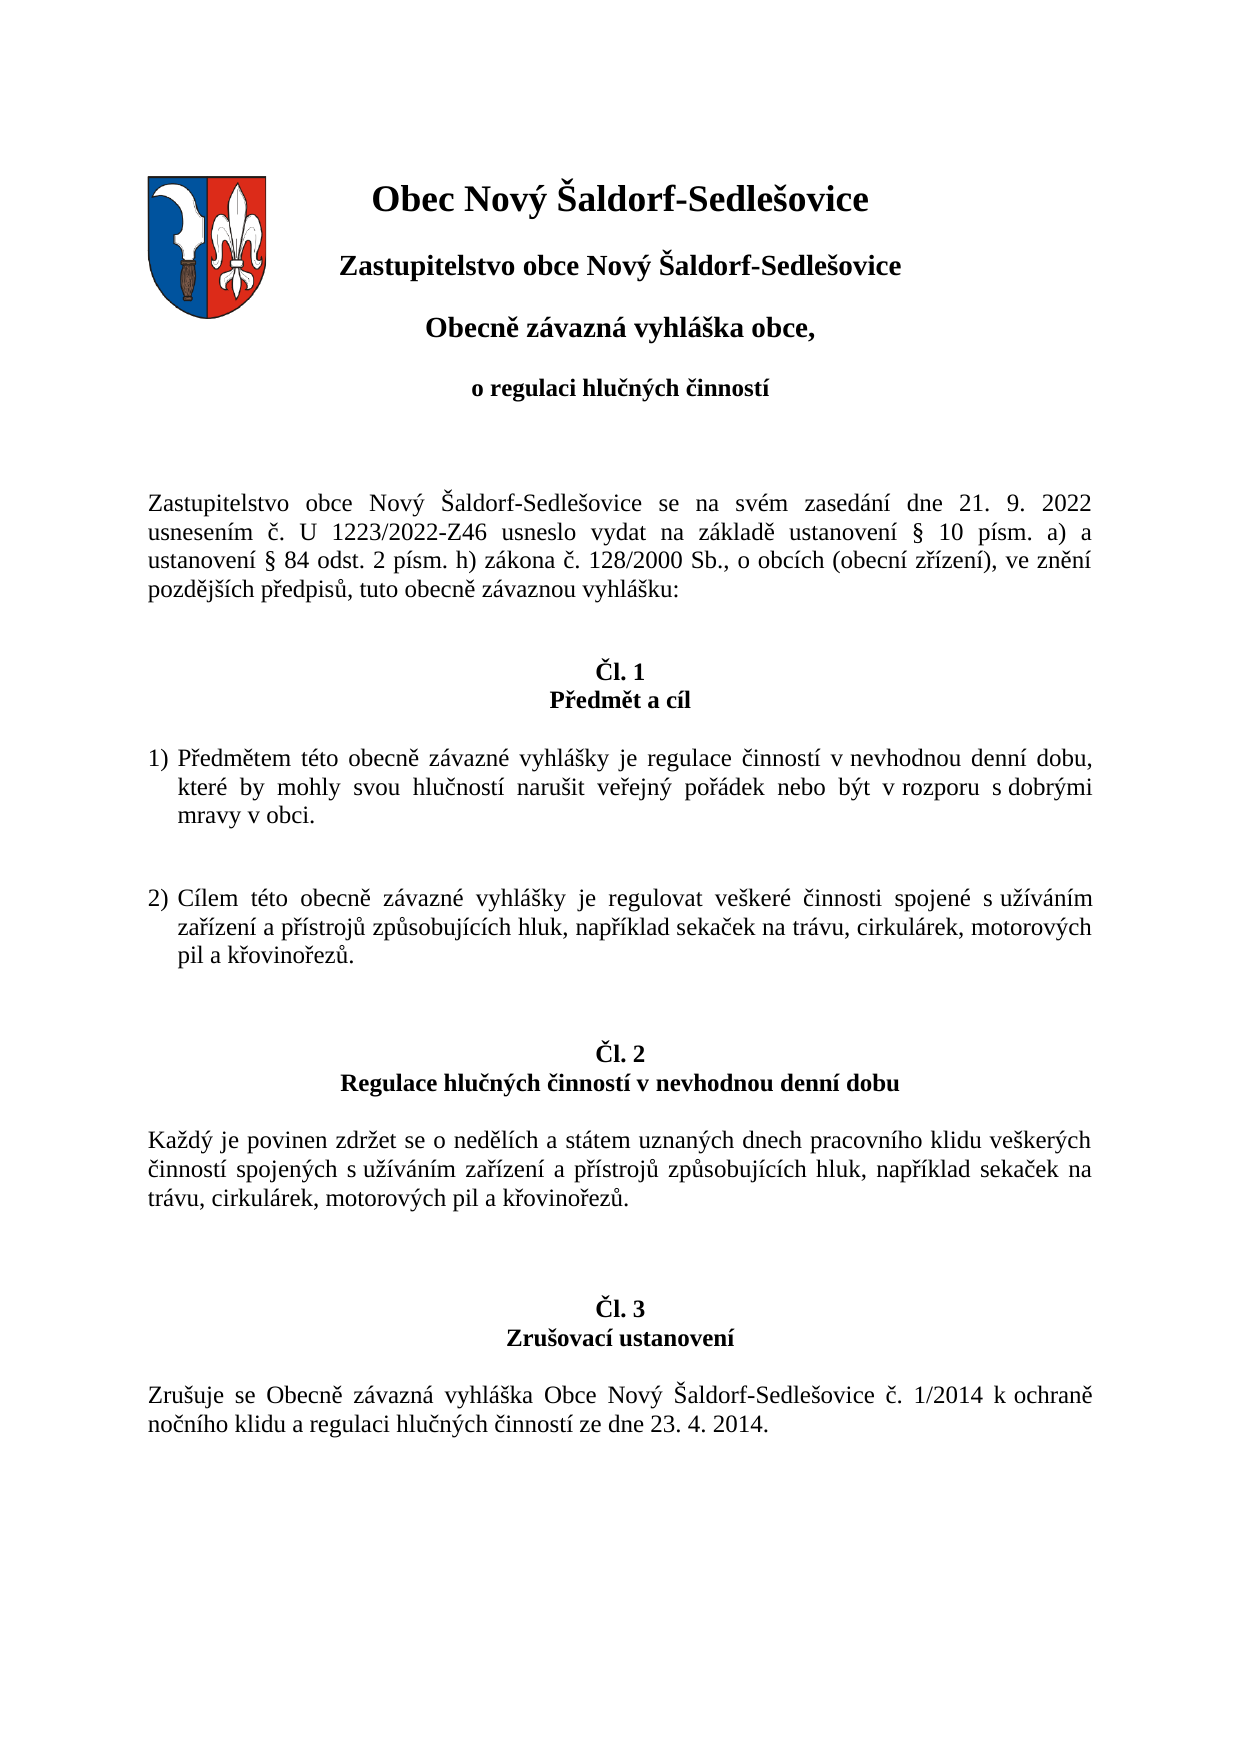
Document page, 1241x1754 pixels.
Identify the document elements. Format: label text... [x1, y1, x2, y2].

subtitle Čl. 3 [148, 1294, 1093, 1323]
text Čl. 1 [148, 657, 1093, 685]
text Regulace hlučných činností v nevhodnou denní dobu [148, 1068, 1093, 1097]
text Zrušuje se Obecně závazná vyhláška Obce Nový Šaldorf-Sedlešovice č. 1/2014 k ochraně nočního klidu a regulaci hlučných činností ze dne 23. 4. 2014. [148, 1380, 1093, 1438]
text Čl. 2 [148, 1039, 1093, 1068]
text Každý je povinen zdržet se o nedělích a státem uznaných dnech pracovního klidu veškerých činností spojených s užíváním zařízení a přístrojů způsobujících hluk, například sekaček na trávu, cirkulárek, motorových pil a křovinořezů. [148, 1125, 1093, 1212]
title Obec Nový Šaldorf-Sedlešovice [148, 176, 1093, 219]
text Zrušovací ustanovení [148, 1323, 1093, 1352]
text Předmět a cíl [148, 685, 1093, 714]
text Zastupitelstvo obce Nový Šaldorf-Sedlešovice se na svém zasedání dne 21. 9. 2022 usnesením č. U 1223/2022-Z46 usneslo vydat na základě ustanovení § 10 písm. a) a ustanovení § 84 odst. 2 písm. h) zákona č. 128/2000 Sb., o obcích (obecní zřízení), ve znění pozdějších předpisů, tuto obecně závaznou vyhlášku: [148, 488, 1093, 603]
text Zastupitelstvo obce Nový Šaldorf-Sedlešovice [148, 248, 1093, 282]
text o regulaci hlučných činností [148, 373, 1093, 402]
list Cílem této obecně závazné vyhlášky je regulovat veškeré činnosti spojené s užíváním zařízení a přístrojů způsobujících hluk, například sekaček na trávu, cirkulárek, motorových pil a křovinořezů. [148, 883, 1093, 969]
picture [147, 176, 267, 319]
text Obecně závazná vyhláška obce, [148, 311, 1093, 344]
list Předmětem této obecně závazné vyhlášky je regulace činností v nevhodnou denní dobu, které by mohly svou hlučností narušit veřejný pořádek nebo být v rozporu s dobrými mravy v obci. [148, 743, 1093, 829]
